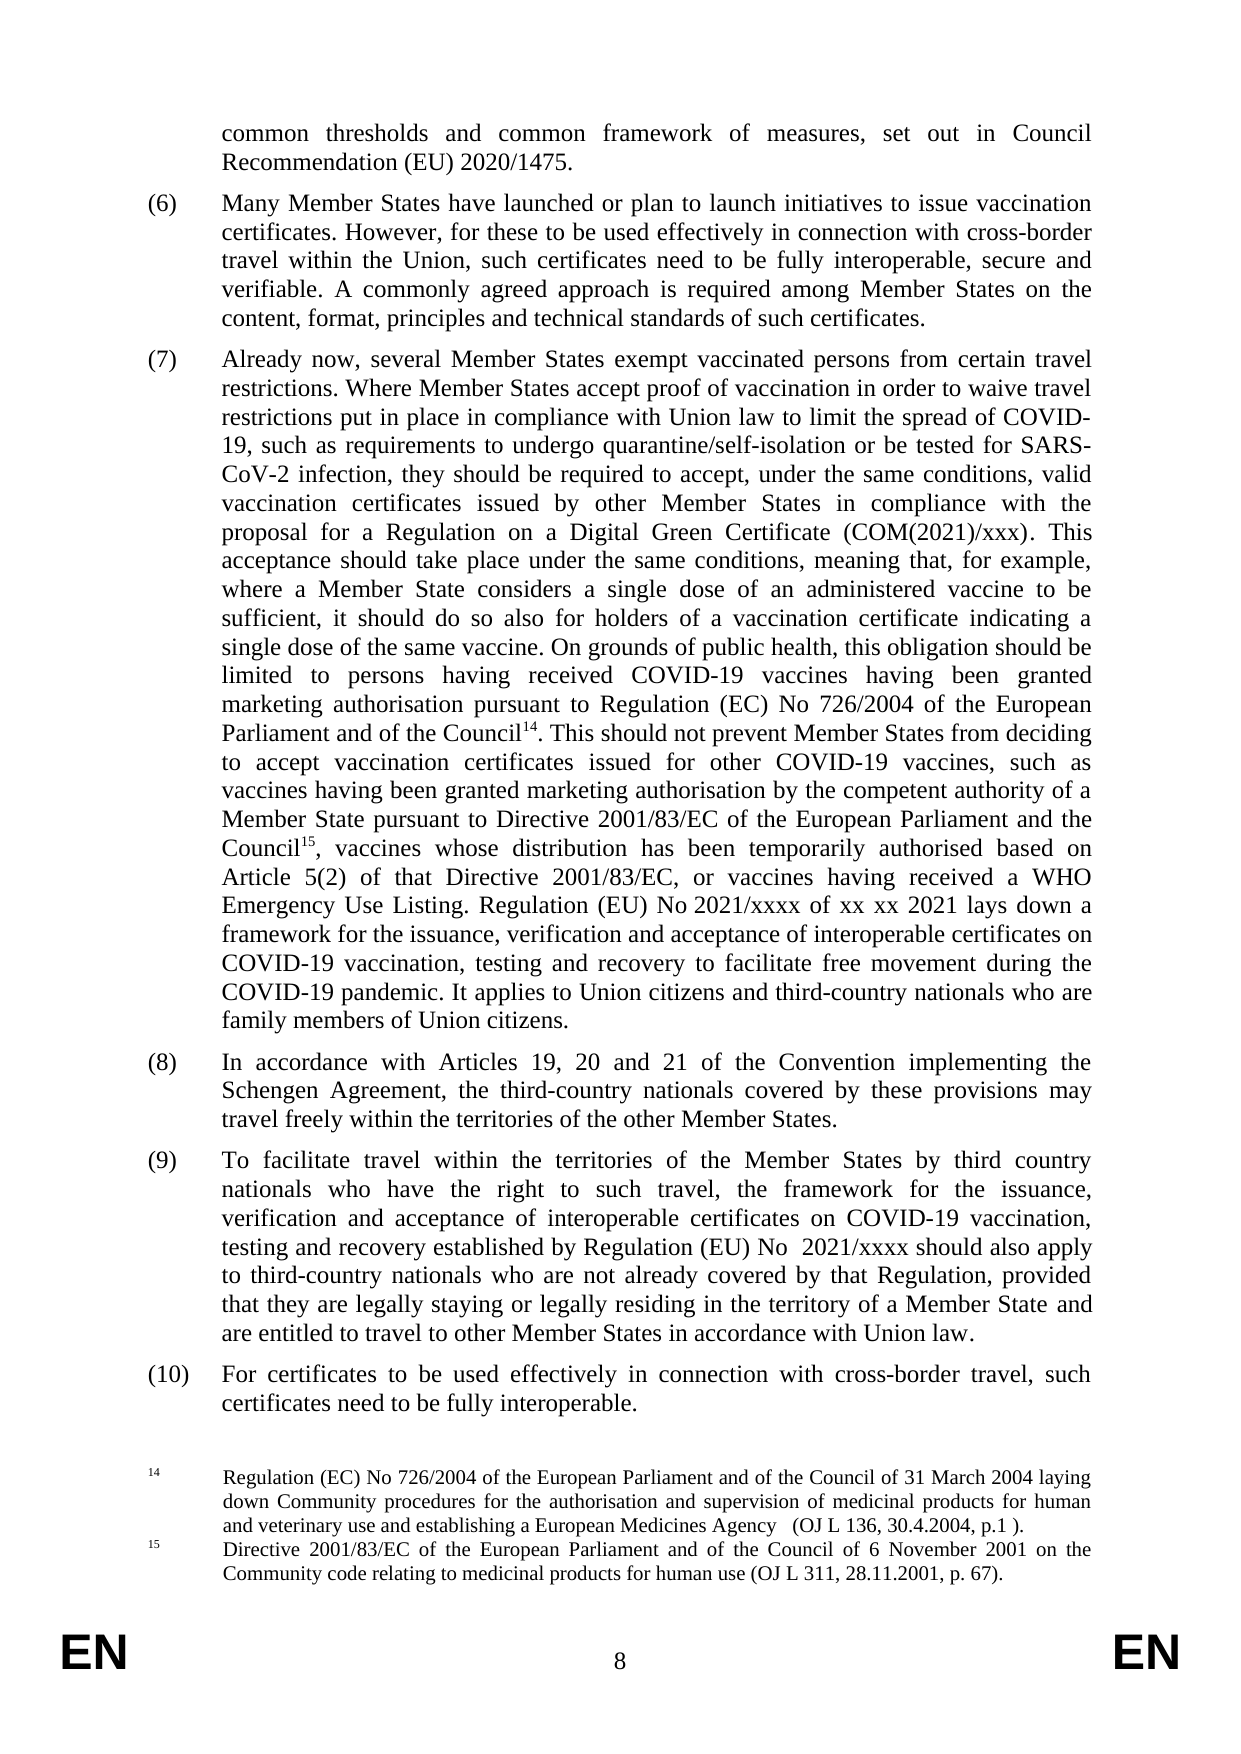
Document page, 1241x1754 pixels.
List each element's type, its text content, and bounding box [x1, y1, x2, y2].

text (10) For certificates to be used effectively in connection with cross-border travel, such certificates need to be fully interoperable. [148, 1359, 1093, 1417]
text (6) Many Member States have launched or plan to launch initiatives to issue vaccination certificates. However, for these to be used effectively in connection with cross-border travel within the Union, such certificates need to be fully interoperable, secure and verifiable. A commonly agreed approach is required among Member States on the content, format, principles and technical standards of such certificates. [148, 188, 1093, 332]
text (9) To facilitate travel within the territories of the Member States by third country nationals who have the right to such travel, the framework for the issuance, verification and acceptance of interoperable certificates on COVID-19 vaccination, testing and recovery established by Regulation (EU) No 2021/xxxx should also apply to third-country nationals who are not already covered by that Regulation, provided that they are legally staying or legally residing in the territory of a Member State and are entitled to travel to other Member States in accordance with Union law. [148, 1146, 1093, 1347]
text (8) In accordance with Articles 19, 20 and 21 of the Convention implementing the Schengen Agreement, the third-country nationals covered by these provisions may travel freely within the territories of the other Member States. [148, 1047, 1093, 1133]
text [148, 118, 1093, 176]
text (7) Already now, several Member States exempt vaccinated persons from certain travel restrictions. Where Member States accept proof of vaccination in order to waive travel restrictions put in place in compliance with Union law to limit the spread of COVID-19, such as requirements to undergo quarantine/self-isolation or be tested for SARS-CoV-2 infection, they should be required to accept, under the same conditions, valid vaccination certificates issued by other Member States in compliance with the proposal for a Regulation on a Digital Green Certificate (COM(2021)/xxx). This acceptance should take place under the same conditions, meaning that, for example, where a Member State considers a single dose of an administered vaccine to be sufficient, it should do so also for holders of a vaccination certificate indicating a single dose of the same vaccine. On grounds of public health, this obligation should be limited to persons having received COVID-19 vaccines having been granted marketing authorisation pursuant to Regulation (EC) No 726/2004 of the European Parliament and of the Council. This should not prevent Member States from deciding to accept vaccination certificates issued for other COVID-19 vaccines, such as vaccines having been granted marketing authorisation by the competent authority of a Member State pursuant to Directive 2001/83/EC of the European Parliament and the Council, vaccines whose distribution has been temporarily authorised based on Article 5(2) of that Directive 2001/83/EC, or vaccines having received a WHO Emergency Use Listing. Regulation (EU) No 2021/xxxx of xx xx 2021 lays down a framework for the issuance, verification and acceptance of interoperable certificates on COVID-19 vaccination, testing and recovery to facilitate free movement during the COVID-19 pandemic. It applies to Union citizens and third-country nationals who are family members of Union citizens. [148, 344, 1093, 1034]
